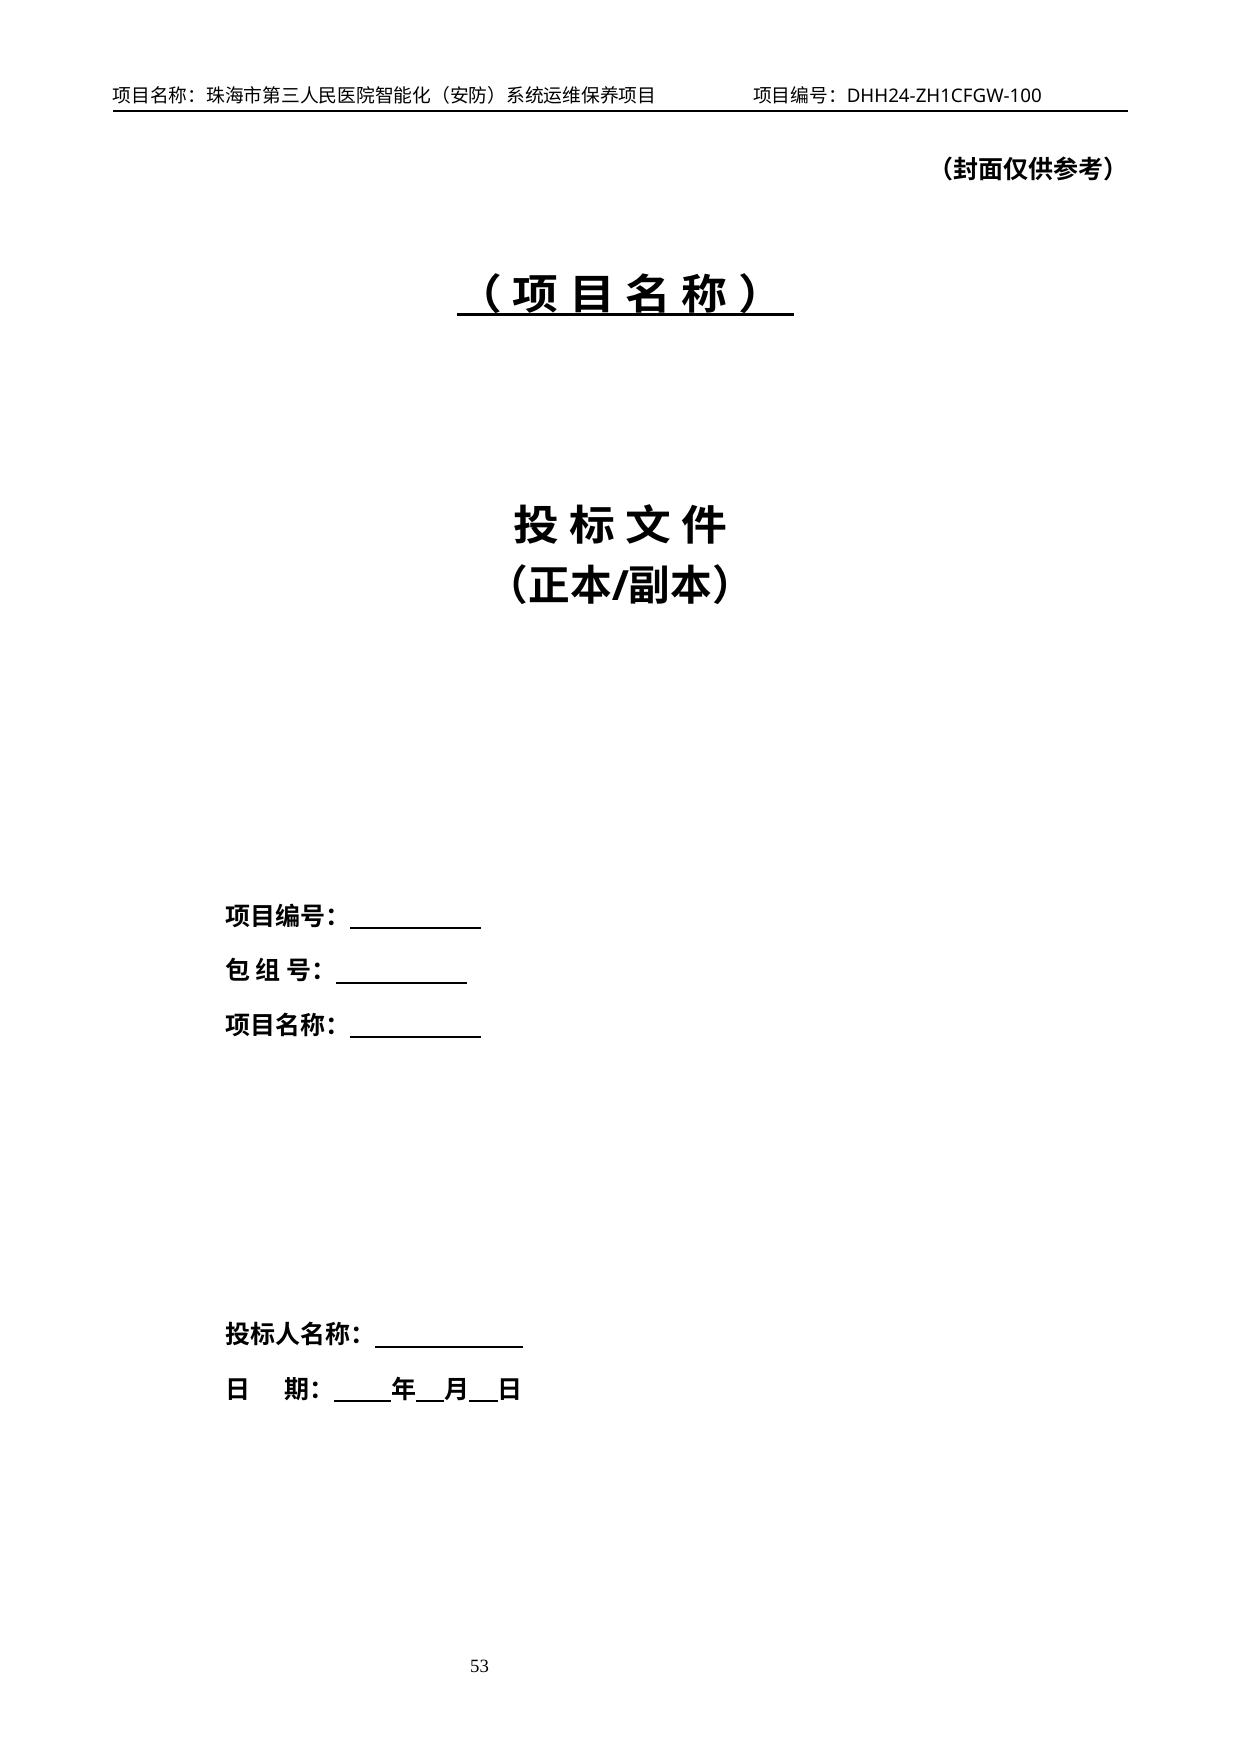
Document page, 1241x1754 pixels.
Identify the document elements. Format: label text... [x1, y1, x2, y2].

text 项目名称： [112, 1005, 1128, 1041]
text 投标文件 [112, 492, 1128, 552]
text 日 期： 年 月 日 [112, 1369, 1128, 1405]
text （封面仅供参考） [112, 150, 1128, 186]
text 投标人名称： [112, 1315, 1128, 1351]
text （项目名称） [112, 261, 1128, 321]
text （正本/副本） [112, 552, 1128, 613]
text 项目编号： [112, 896, 1128, 933]
text 包 组 号： [112, 951, 1128, 987]
